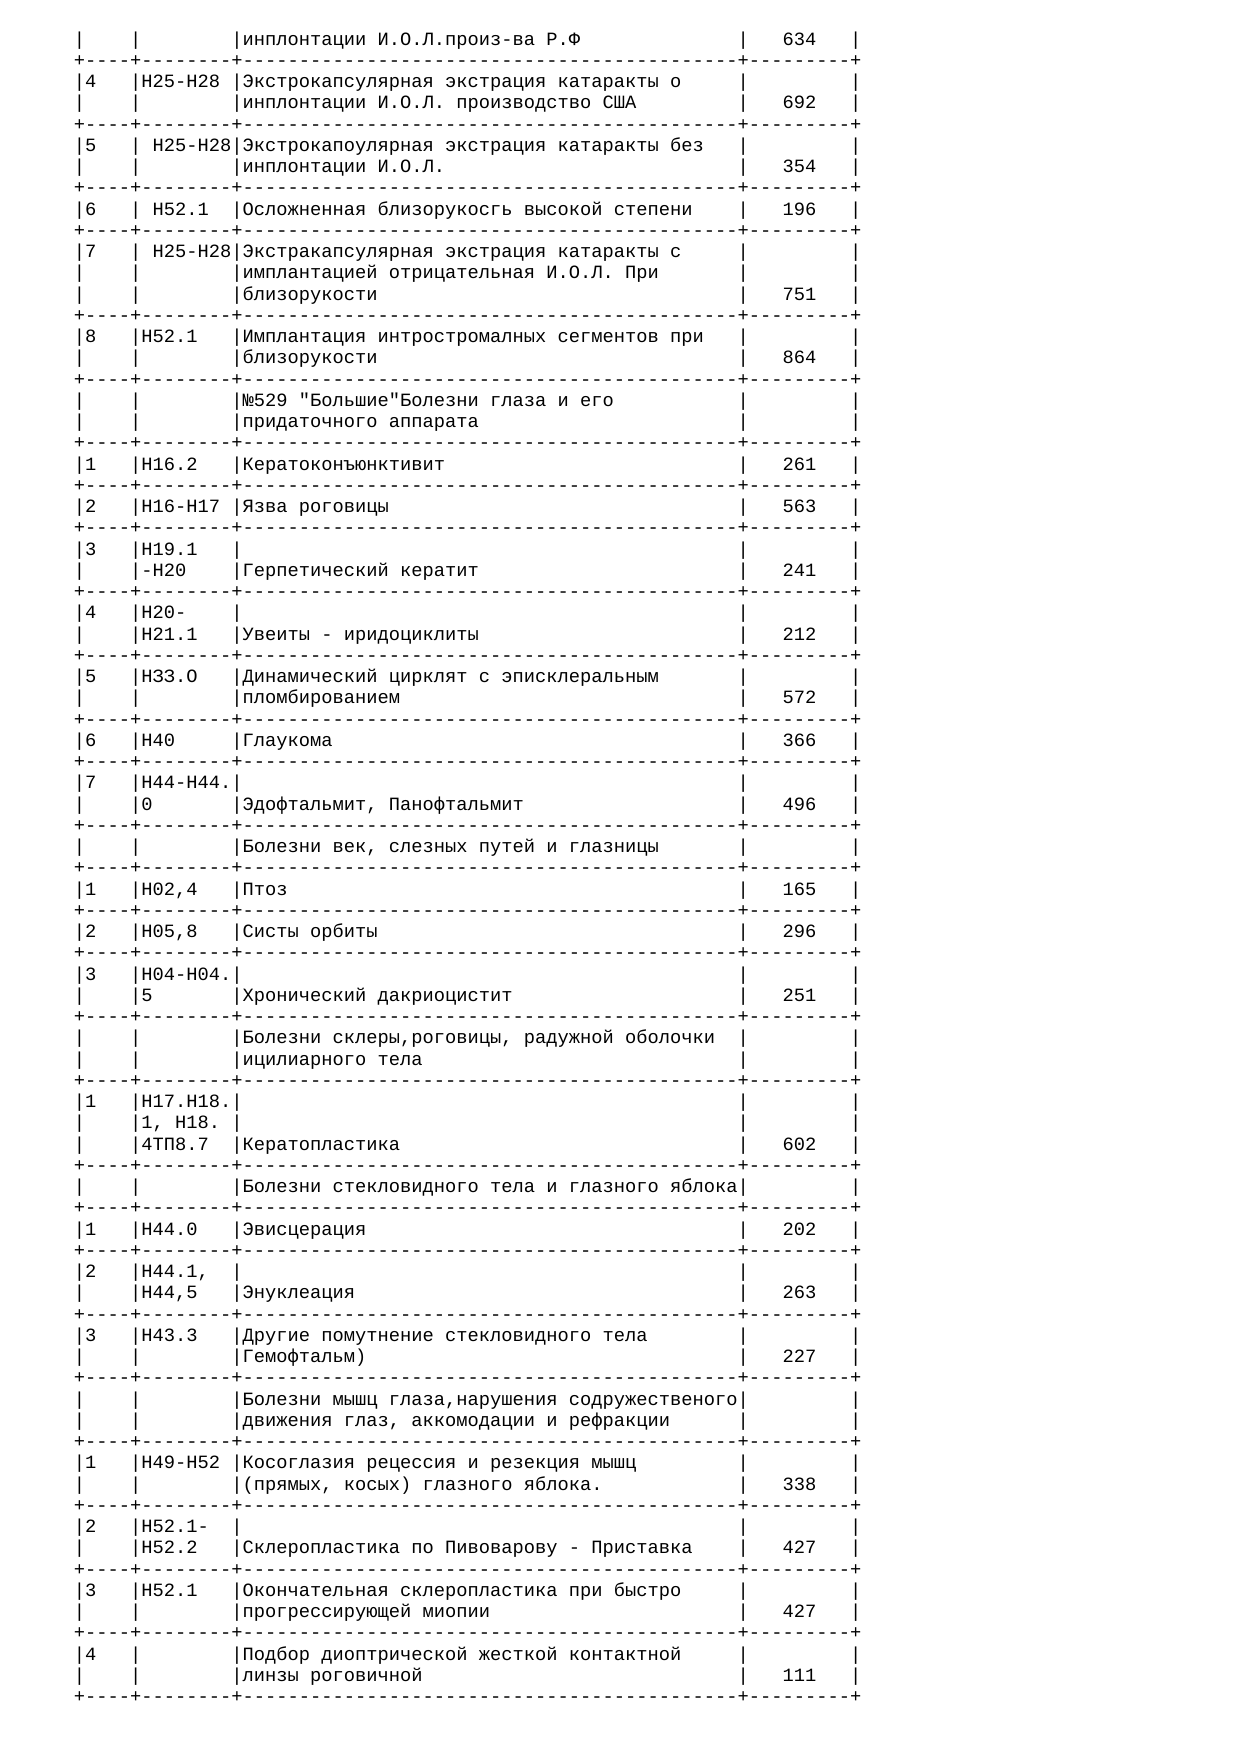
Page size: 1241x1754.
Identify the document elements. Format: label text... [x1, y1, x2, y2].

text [74, 1687, 1152, 1708]
text | | |пломбированием | 572 | [74, 688, 1152, 709]
text | | |движения глаз, аккомодации и рефракции | | [74, 1411, 1152, 1432]
text | |4ТП8.7 |Кератопластика | 602 | [74, 1134, 1152, 1156]
text | |Н21.1 |Увеиты - иридоциклиты | 212 | [74, 624, 1152, 646]
text | | |близорукости | 864 | [74, 348, 1152, 369]
text |1 |Н16.2 |Кератоконъюнктивит | 261 | [74, 454, 1152, 476]
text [74, 1559, 1152, 1581]
text |1 |Н49-Н52 |Косоглазия рецессия и резекция мышц | | [74, 1453, 1152, 1474]
text +----+--------+--------------------------------------------+---------+ [74, 1368, 1152, 1389]
text | | |инплонтации И.О.Л.произ-ва Р.Ф | 634 | [74, 29, 1152, 51]
text +----+--------+--------------------------------------------+---------+ [74, 1496, 1152, 1517]
text | | |№529 "Большие"Болезни глаза и его | | [74, 391, 1152, 412]
text |7 | Н25-Н28|Экстракапсулярная экстрация катаракты с | | [74, 242, 1152, 263]
text | | |(прямых, косых) глазного яблока. | 338 | [74, 1474, 1152, 1496]
text |6 | Н52.1 |Осложненная близорукосгь высокой степени | 196 | [74, 199, 1152, 221]
text +----+--------+--------------------------------------------+---------+ [74, 858, 1152, 879]
text |2 |Н44.1, | | | [74, 1262, 1152, 1283]
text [74, 1623, 1152, 1644]
text | | |прогрессирующей миопии | 427 | [74, 1602, 1152, 1623]
text | | |имплантацией отрицательная И.О.Л. При | | [74, 263, 1152, 284]
text +----+--------+--------------------------------------------+---------+ [74, 1304, 1152, 1326]
text |5 |НЗЗ.О |Динамический цирклят с эписклеральным | | [74, 667, 1152, 688]
text | |1, Н18. | | | [74, 1113, 1152, 1134]
text +----+--------+--------------------------------------------+---------+ [74, 518, 1152, 539]
text |1 |Н44.0 |Эвисцерация | 202 | [74, 1219, 1152, 1241]
text +----+--------+--------------------------------------------+---------+ [74, 1007, 1152, 1028]
text |1 |Н17.Н18.| | | [74, 1092, 1152, 1113]
text | | |Гемофтальм) | 227 | [74, 1347, 1152, 1368]
text |8 |Н52.1 |Имплантация интростромалных сегментов при | | [74, 327, 1152, 348]
text +----+--------+--------------------------------------------+---------+ [74, 433, 1152, 454]
text +----+--------+--------------------------------------------+---------+ [74, 1156, 1152, 1177]
text +----+--------+--------------------------------------------+---------+ [74, 582, 1152, 603]
text | | |линзы роговичной | 111 | [74, 1666, 1152, 1687]
text | | |близорукости | 751 | [74, 284, 1152, 306]
text |3 |Н52.1 |Окончательная склеропластика при быстро | | [74, 1581, 1152, 1602]
text +----+--------+--------------------------------------------+---------+ [74, 1241, 1152, 1262]
text +----+--------+--------------------------------------------+---------+ [74, 943, 1152, 964]
text | | |Болезни склеры,роговицы, радужной оболочки | | [74, 1028, 1152, 1049]
text |2 |Н05,8 |Систы орбиты | 296 | [74, 922, 1152, 943]
text +----+--------+--------------------------------------------+---------+ [74, 1432, 1152, 1453]
text |6 |Н40 |Глаукома | 366 | [74, 731, 1152, 752]
text +----+--------+--------------------------------------------+---------+ [74, 306, 1152, 327]
text +----+--------+--------------------------------------------+---------+ [74, 476, 1152, 497]
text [74, 51, 1152, 72]
text |2 |Н52.1- | | | [74, 1517, 1152, 1538]
text |5 | Н25-Н28|Экстрокапоулярная экстрация катаракты без | | [74, 136, 1152, 157]
text | | |Болезни мышц глаза,нарушения содружественого| | [74, 1389, 1152, 1411]
text | | |ицилиарного тела | | [74, 1049, 1152, 1071]
text | | |Болезни стекловидного тела и глазного яблока| | [74, 1177, 1152, 1198]
text | | |Болезни век, слезных путей и глазницы | | [74, 837, 1152, 858]
text +----+--------+--------------------------------------------+---------+ [74, 709, 1152, 731]
text |4 |Н20- | | | [74, 603, 1152, 624]
text | |Н44,5 |Энуклеация | 263 | [74, 1283, 1152, 1304]
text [74, 178, 1152, 199]
text | | |придаточного аппарата | | [74, 412, 1152, 433]
text | |5 |Хронический дакриоцистит | 251 | [74, 986, 1152, 1007]
text +----+--------+--------------------------------------------+---------+ [74, 646, 1152, 667]
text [74, 114, 1152, 136]
text +----+--------+--------------------------------------------+---------+ [74, 221, 1152, 242]
text |4 |Н25-Н28 |Экстрокапсулярная экстрация катаракты о | | [74, 72, 1152, 93]
text | |-Н20 |Герпетический кератит | 241 | [74, 561, 1152, 582]
text |3 |Н19.1 | | | [74, 539, 1152, 561]
text | |0 |Эдофтальмит, Панофтальмит | 496 | [74, 794, 1152, 816]
text |7 |Н44-Н44.| | | [74, 773, 1152, 794]
text |1 |Н02,4 |Птоз | 165 | [74, 879, 1152, 901]
text |4 | |Подбор диоптрической жесткой контактной | | [74, 1644, 1152, 1666]
text +----+--------+--------------------------------------------+---------+ [74, 901, 1152, 922]
text | | |инплонтации И.О.Л. производство США | 692 | [74, 93, 1152, 114]
text +----+--------+--------------------------------------------+---------+ [74, 752, 1152, 773]
text | | |инплонтации И.О.Л. | 354 | [74, 157, 1152, 178]
text +----+--------+--------------------------------------------+---------+ [74, 1071, 1152, 1092]
text |3 |Н43.3 |Другие помутнение стекловидного тела | | [74, 1326, 1152, 1347]
text |2 |Н16-Н17 |Язва роговицы | 563 | [74, 497, 1152, 518]
text +----+--------+--------------------------------------------+---------+ [74, 369, 1152, 391]
text +----+--------+--------------------------------------------+---------+ [74, 1198, 1152, 1219]
text |3 |Н04-Н04.| | | [74, 964, 1152, 986]
text | |Н52.2 |Склеропластика по Пивоварову - Приставка | 427 | [74, 1538, 1152, 1559]
text +----+--------+--------------------------------------------+---------+ [74, 816, 1152, 837]
